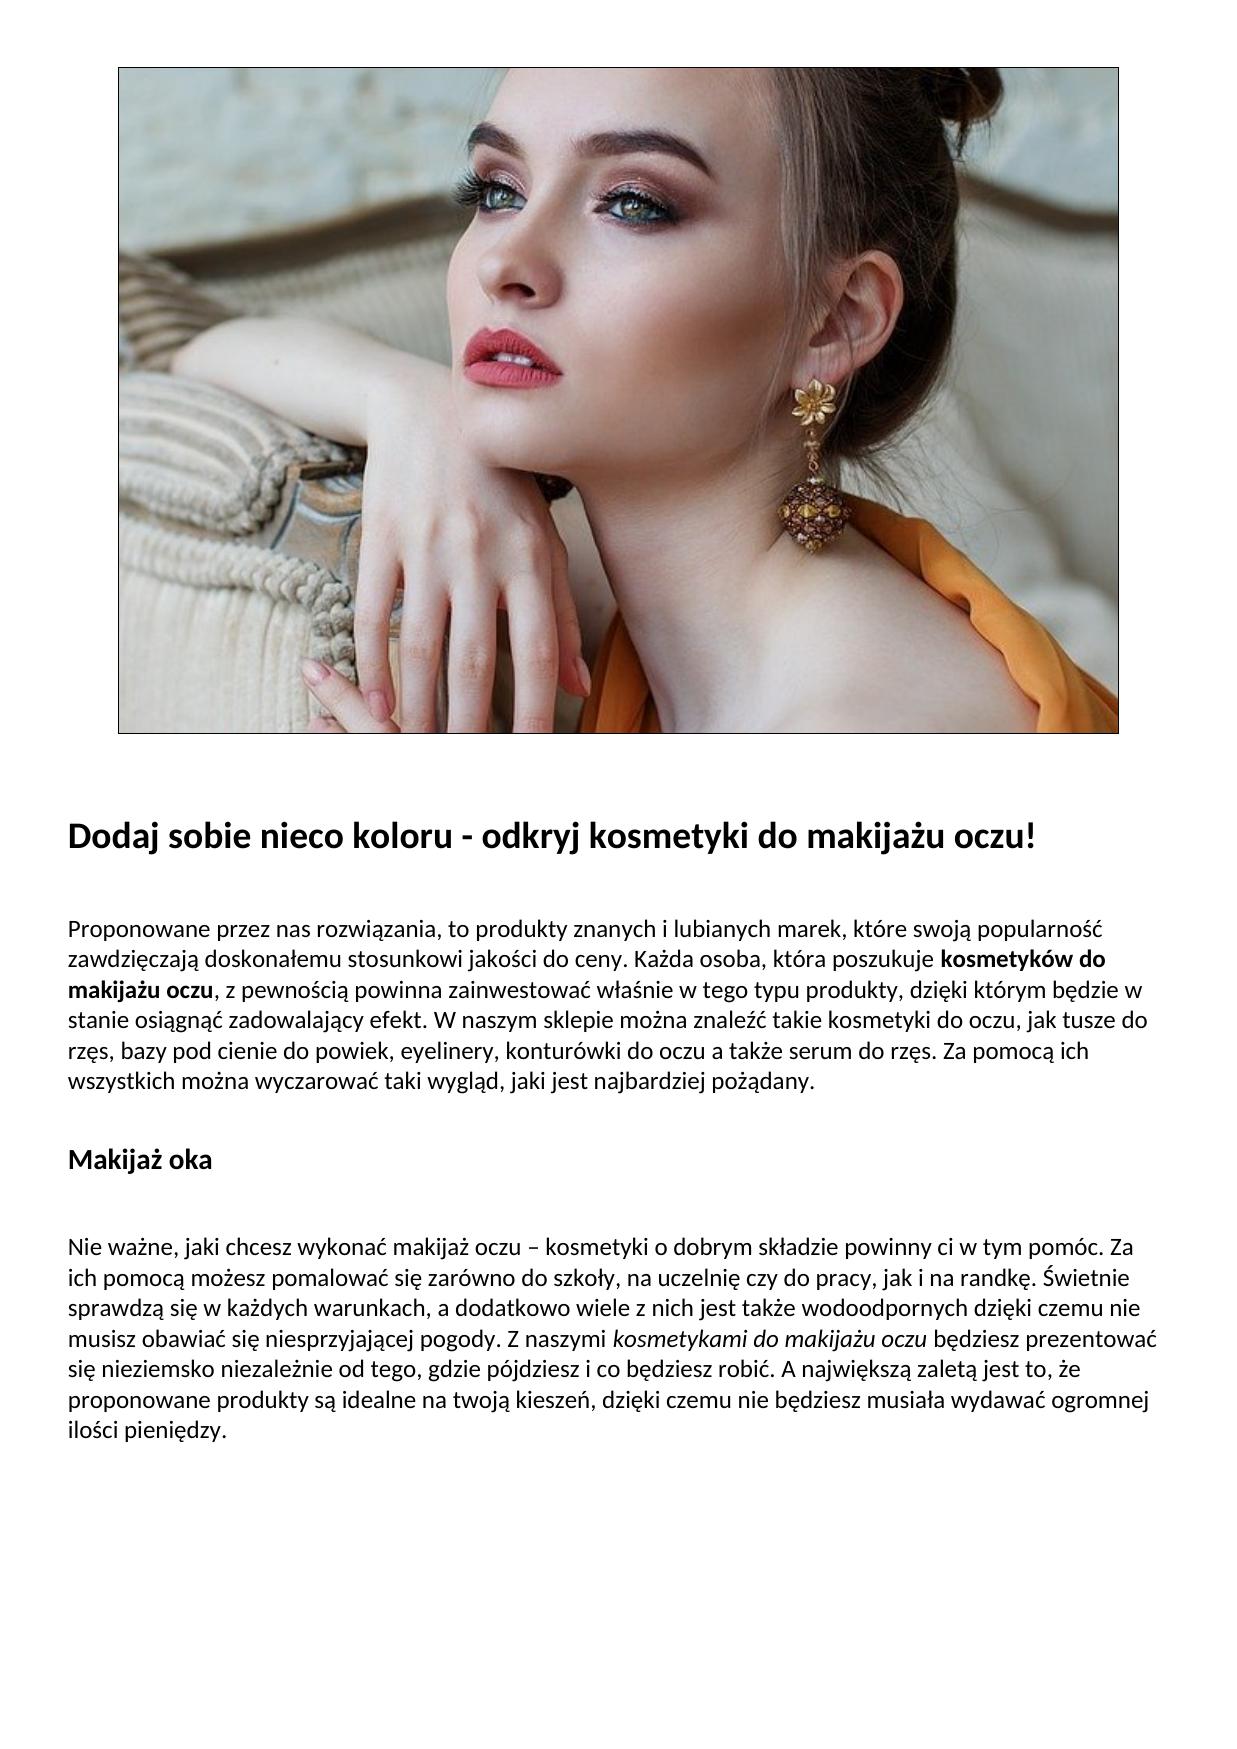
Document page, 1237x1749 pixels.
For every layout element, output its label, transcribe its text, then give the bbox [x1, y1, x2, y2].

text Makijaż oka [68, 1141, 1169, 1176]
text Proponowane przez nas rozwiązania, to produkty znanych i lubianych marek, które swoją popularność zawdzięczają doskonałemu stosunkowi jakości do ceny. Każda osoba, która poszukuje kosmetyków do makijażu oczu, z pewnością powinna zainwestować właśnie w tego typu produkty, dzięki którym będzie w stanie osiągnąć zadowalający efekt. W naszym sklepie można znaleźć takie kosmetyki do oczu, jak tusze do rzęs, bazy pod cienie do powiek, eyelinery, konturówki do oczu a także serum do rzęs. Za pomocą ich wszystkich można wyczarować taki wygląd, jaki jest najbardziej pożądany. [68, 913, 1169, 1096]
text Dodaj sobie nieco koloru - odkryj kosmetyki do makijażu oczu! [68, 812, 1169, 858]
picture [119, 68, 1118, 733]
text Nie ważne, jaki chcesz wykonać makijaż oczu – kosmetyki o dobrym składzie powinny ci w tym pomóc. Za ich pomocą możesz pomalować się zarówno do szkoły, na uczelnię czy do pracy, jak i na randkę. Świetnie sprawdzą się w każdych warunkach, a dodatkowo wiele z nich jest także wodoodpornych dzięki czemu nie musisz obawiać się niesprzyjającej pogody. Z naszymi kosmetykami do makijażu oczu będziesz prezentować się nieziemsko niezależnie od tego, gdzie pójdziesz i co będziesz robić. A największą zaletą jest to, że proponowane produkty są idealne na twoją kieszeń, dzięki czemu nie będziesz musiała wydawać ogromnej ilości pieniędzy. [68, 1232, 1169, 1445]
